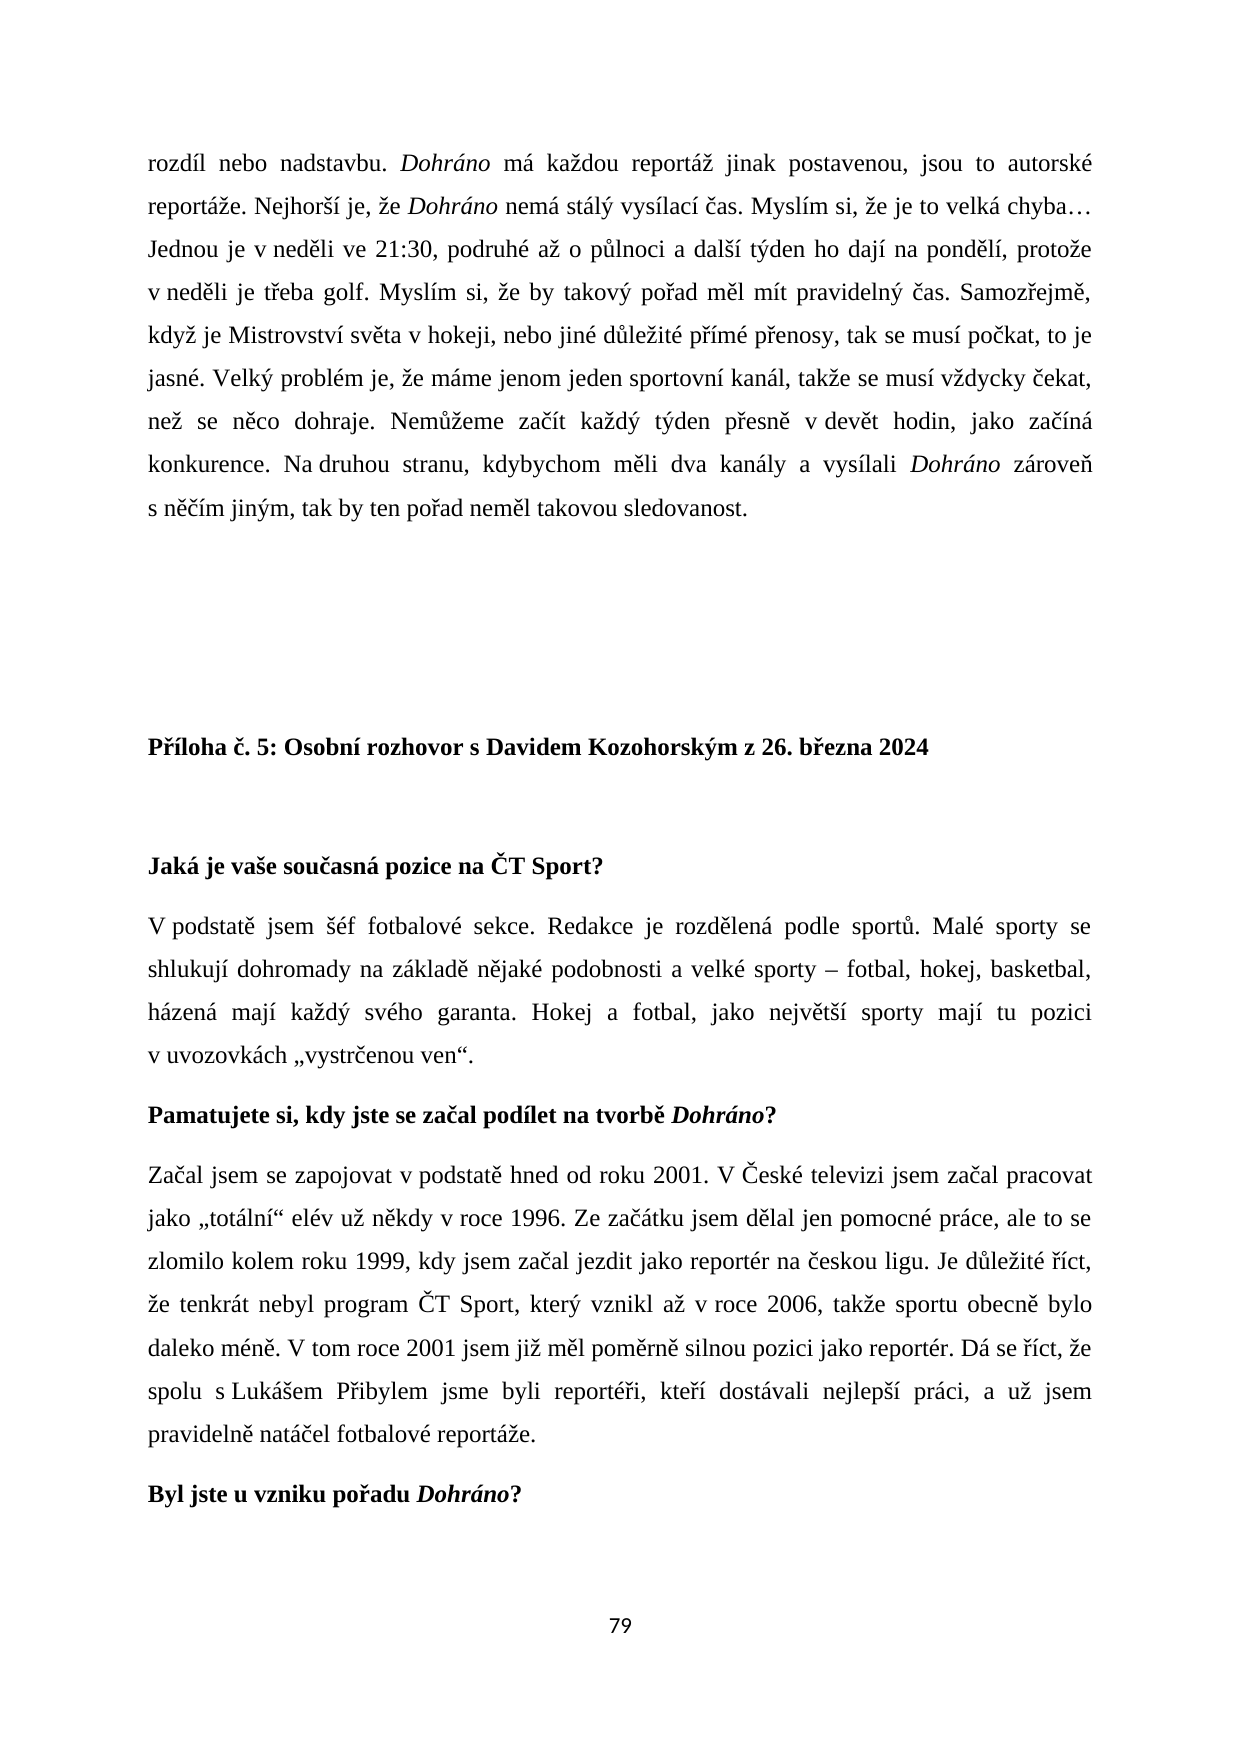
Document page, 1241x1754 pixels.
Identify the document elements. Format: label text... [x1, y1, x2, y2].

text Byl jste u vzniku pořadu Dohráno? [148, 1479, 1093, 1507]
text Jaká je vaše současná pozice na ČT Sport? [148, 851, 1093, 880]
text Příloha č. 5: Osobní rozhovor s Davidem Kozohorským z 26. března 2024 [148, 732, 1093, 761]
text V podstatě jsem šéf fotbalové sekce. Redakce je rozdělená podle sportů. Malé sporty se shlukují dohromady na základě nějaké podobnosti a velké sporty – fotbal, hokej, basketbal, házená mají každý svého garanta. Hokej a fotbal, jako největší sporty mají tu pozici v uvozovkách „vystrčenou ven“. [148, 911, 1093, 1069]
text Začal jsem se zapojovat v podstatě hned od roku 2001. V České televizi jsem začal pracovat jako „totální“ elév už někdy v roce 1996. Ze začátku jsem dělal jen pomocné práce, ale to se zlomilo kolem roku 1999, kdy jsem začal jezdit jako reportér na českou ligu. Je důležité říct, že tenkrát nebyl program ČT Sport, který vznikl až v roce 2006, takže sportu obecně bylo daleko méně. V tom roce 2001 jsem již měl poměrně silnou pozici jako reportér. Dá se říct, že spolu s Lukášem Přibylem jsme byli reportéři, kteří dostávali nejlepší práci, a už jsem pravidelně natáčel fotbalové reportáže. [148, 1160, 1093, 1448]
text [148, 148, 1093, 521]
text Pamatujete si, kdy jste se začal podílet na tvorbě Dohráno? [148, 1100, 1093, 1129]
